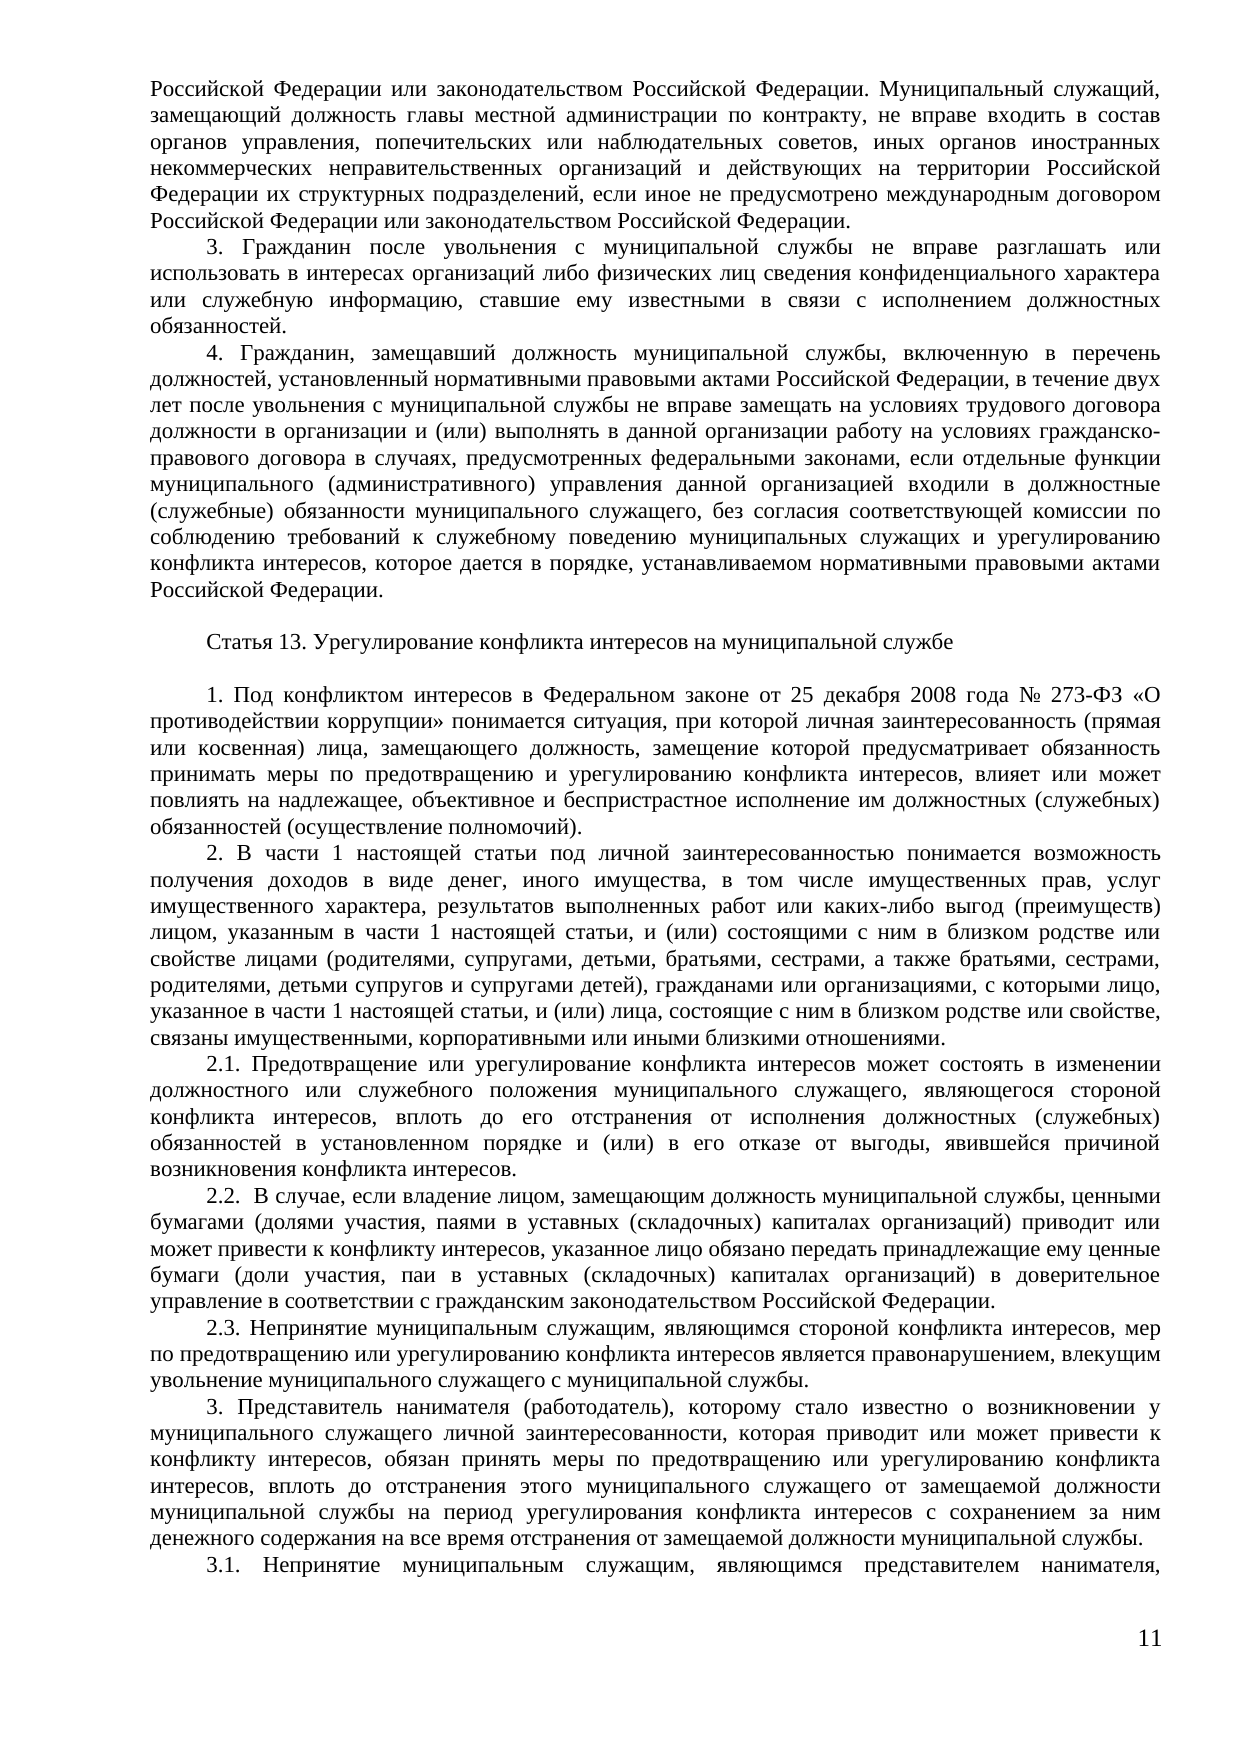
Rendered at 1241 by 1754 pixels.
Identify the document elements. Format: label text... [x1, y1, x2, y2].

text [150, 75, 1162, 233]
text 3. Гражданин после увольнения с муниципальной службы не вправе разглашать или использовать в интересах организаций либо физических лиц сведения конфиденциального характера или служебную информацию, ставшие ему известными в связи с исполнением должностных обязанностей. [150, 233, 1162, 338]
text 2.2. В случае, если владение лицом, замещающим должность муниципальной службы, ценными бумагами (долями участия, паями в уставных (складочных) капиталах организаций) приводит или может привести к конфликту интересов, указанное лицо обязано передать принадлежащие ему ценные бумаги (доли участия, паи в уставных (складочных) капиталах организаций) в доверительное управление в соответствии с гражданским законодательством Российской Федерации. [150, 1182, 1162, 1314]
text Статья 13. Урегулирование конфликта интересов на муниципальной службе [150, 628, 1162, 655]
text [150, 1551, 1162, 1577]
text 2. В части 1 настоящей статьи под личной заинтересованностью понимается возможность получения доходов в виде денег, иного имущества, в том числе имущественных прав, услуг имущественного характера, результатов выполненных работ или каких-либо выгод (преимуществ) лицом, указанным в части 1 настоящей статьи, и (или) состоящими с ним в близком родстве или свойстве лицами (родителями, супругами, детьми, братьями, сестрами, а также братьями, сестрами, родителями, детьми супругов и супругами детей), гражданами или организациями, с которыми лицо, указанное в части 1 настоящей статьи, и (или) лица, состоящие с ним в близком родстве или свойстве, связаны имущественными, корпоративными или иными близкими отношениями. [150, 839, 1162, 1050]
text 4. Гражданин, замещавший должность муниципальной службы, включенную в перечень должностей, установленный нормативными правовыми актами Российской Федерации, в течение двух лет после увольнения с муниципальной службы не вправе замещать на условиях трудового договора должности в организации и (или) выполнять в данной организации работу на условиях гражданско-правового договора в случаях, предусмотренных федеральными законами, если отдельные функции муниципального (административного) управления данной организацией входили в должностные (служебные) обязанности муниципального служащего, без согласия соответствующей комиссии по соблюдению требований к служебному поведению муниципальных служащих и урегулированию конфликта интересов, которое дается в порядке, устанавливаемом нормативными правовыми актами Российской Федерации. [150, 338, 1162, 602]
text 2.1. Предотвращение или урегулирование конфликта интересов может состоять в изменении должностного или служебного положения муниципального служащего, являющегося стороной конфликта интересов, вплоть до его отстранения от исполнения должностных (служебных) обязанностей в установленном порядке и (или) в его отказе от выгоды, явившейся причиной возникновения конфликта интересов. [150, 1050, 1162, 1182]
text 1. Под конфликтом интересов в Федеральном законе от 25 декабря 2008 года № 273-ФЗ «О противодействии коррупции» понимается ситуация, при которой личная заинтересованность (прямая или косвенная) лица, замещающего должность, замещение которой предусматривает обязанность принимать меры по предотвращению и урегулированию конфликта интересов, влияет или может повлиять на надлежащее, объективное и беспристрастное исполнение им должностных (служебных) обязанностей (осуществление полномочий). [150, 681, 1162, 839]
text 3. Представитель нанимателя (работодатель), которому стало известно о возникновении у муниципального служащего личной заинтересованности, которая приводит или может привести к конфликту интересов, обязан принять меры по предотвращению или урегулированию конфликта интересов, вплоть до отстранения этого муниципального служащего от замещаемой должности муниципальной службы на период урегулирования конфликта интересов с сохранением за ним денежного содержания на все время отстранения от замещаемой должности муниципальной службы. [150, 1393, 1162, 1551]
text 2.3. Непринятие муниципальным служащим, являющимся стороной конфликта интересов, мер по предотвращению или урегулированию конфликта интересов является правонарушением, влекущим увольнение муниципального служащего с муниципальной службы. [150, 1314, 1162, 1393]
